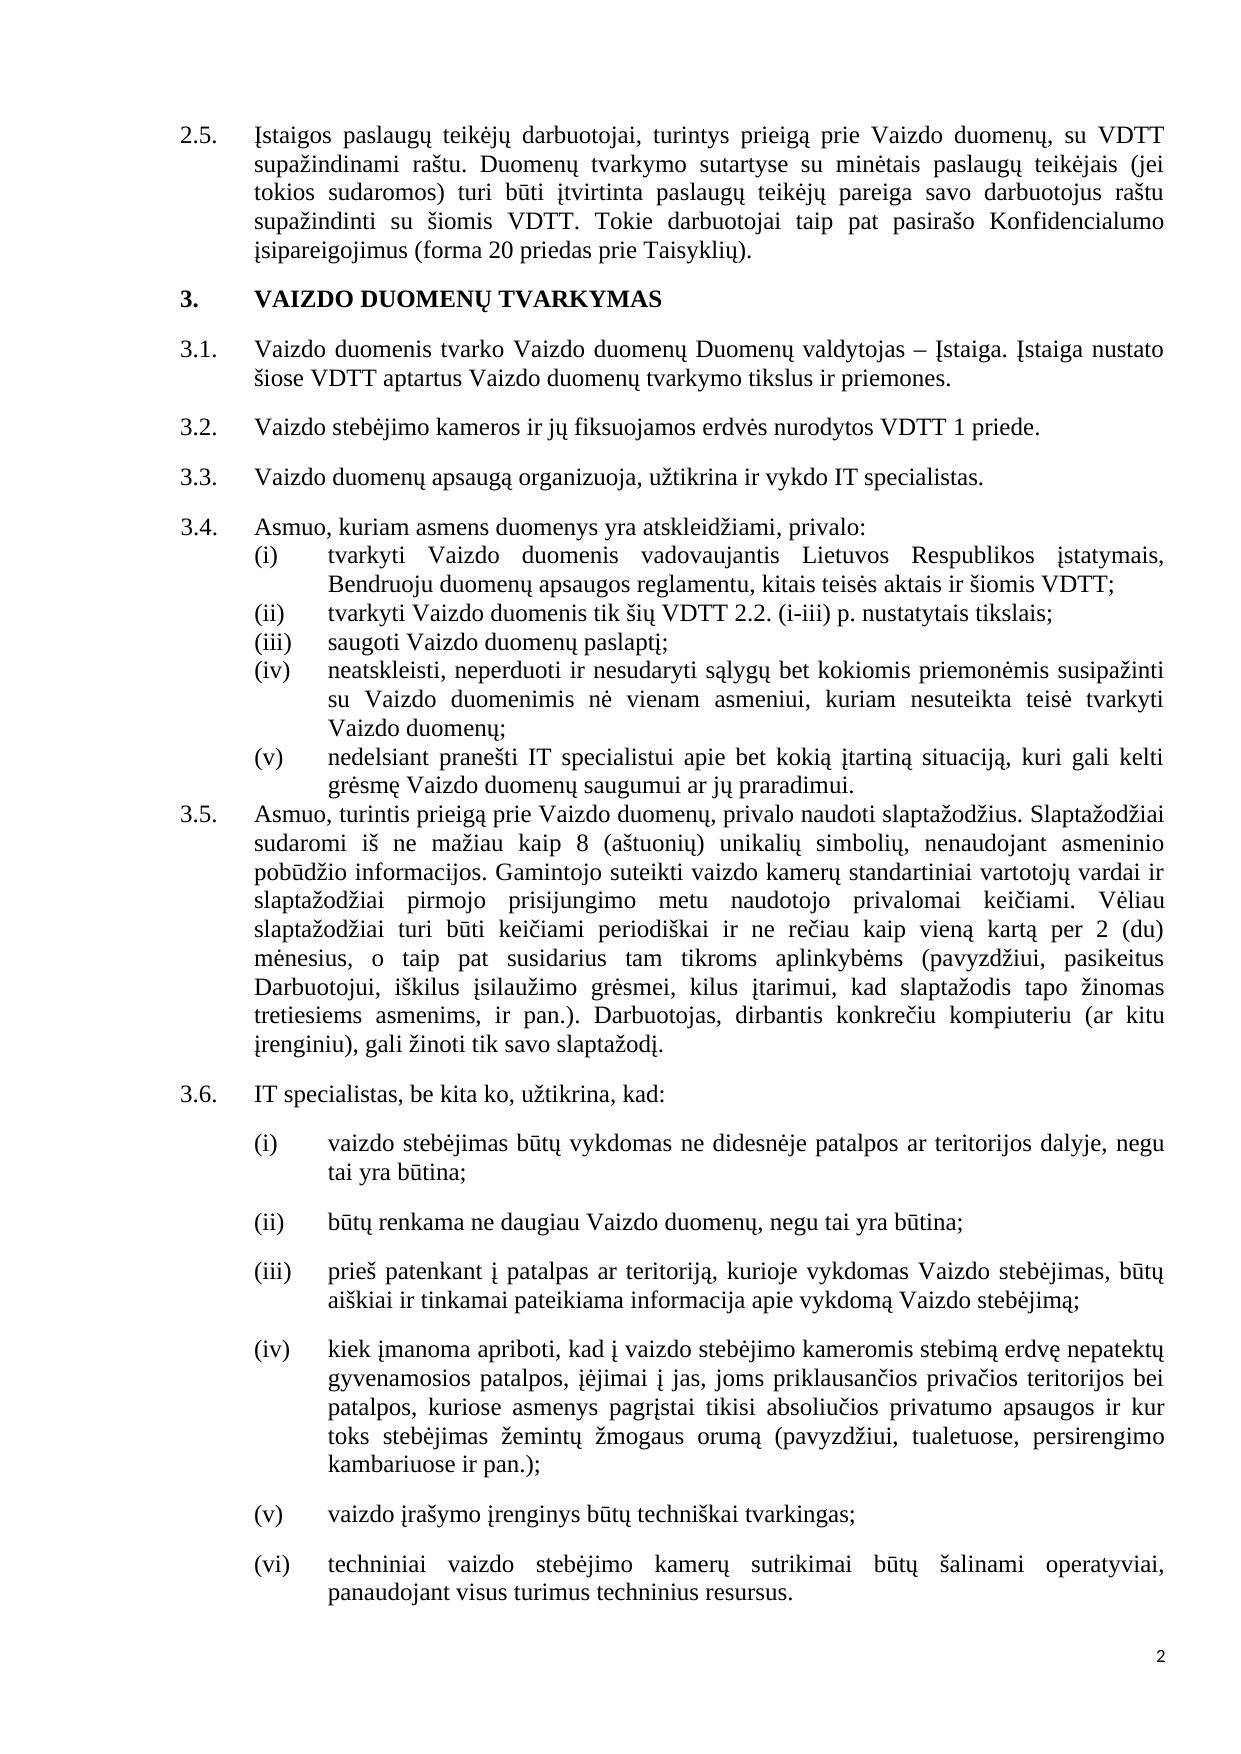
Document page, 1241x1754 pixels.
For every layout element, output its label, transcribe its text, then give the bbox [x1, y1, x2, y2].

list kiek įmanoma apriboti, kad į vaizdo stebėjimo kameromis stebimą erdvę nepatektų gyvenamosios patalpos, įėjimai į jas, joms priklausančios privačios teritorijos bei patalpos, kuriose asmenys pagrįstai tikisi absoliučios privatumo apsaugos ir kur toks stebėjimas žemintų žmogaus orumą (pavyzdžiui, tualetuose, persirengimo kambariuose ir pan.); [254, 1334, 1165, 1478]
list tvarkyti Vaizdo duomenis tik šių VDTT 2.2. (i-iii) p. nustatytais tikslais; [254, 598, 1165, 627]
list saugoti Vaizdo duomenų paslaptį; [254, 627, 1165, 655]
list Vaizdo duomenų apsaugą organizuoja, užtikrina ir vykdo IT specialistas. [180, 462, 1165, 491]
list Vaizdo duomenis tvarko Vaizdo duomenų Duomenų valdytojas – Įstaiga. Įstaiga nustato šiose VDTT aptartus Vaizdo duomenų tvarkymo tikslus ir priemones. [180, 334, 1165, 392]
list būtų renkama ne daugiau Vaizdo duomenų, negu tai yra būtina; [254, 1207, 1165, 1235]
list vaizdo stebėjimas būtų vykdomas ne didesnėje patalpos ar teritorijos dalyje, negu tai yra būtina; [254, 1128, 1165, 1186]
list Asmuo, turintis prieigą prie Vaizdo duomenų, privalo naudoti slaptažodžius. Slaptažodžiai sudaromi iš ne mažiau kaip 8 (aštuonių) unikalių simbolių, nenaudojant asmeninio pobūdžio informacijos. Gamintojo suteikti vaizdo kamerų standartiniai vartotojų vardai ir slaptažodžiai pirmojo prisijungimo metu naudotojo privalomai keičiami. Vėliau slaptažodžiai turi būti keičiami periodiškai ir ne rečiau kaip vieną kartą per 2 (du) mėnesius, o taip pat susidarius tam tikroms aplinkybėms (pavyzdžiui, pasikeitus Darbuotojui, iškilus įsilaužimo grėsmei, kilus įtarimui, kad slaptažodis tapo žinomas tretiesiems asmenims, ir pan.). Darbuotojas, dirbantis konkrečiu kompiuteriu (ar kitu įrenginiu), gali žinoti tik savo slaptažodį. [180, 799, 1165, 1058]
list nedelsiant pranešti IT specialistui apie bet kokią įtartiną situaciją, kuri gali kelti grėsmę Vaizdo duomenų saugumui ar jų praradimui. [254, 742, 1165, 799]
list Vaizdo stebėjimo kameros ir jų fiksuojamos erdvės nurodytos VDTT 1 priede. [180, 412, 1165, 441]
list IT specialistas, be kita ko, užtikrina, kad: [180, 1079, 1165, 1107]
list VAIZDO DUOMENŲ TVARKYMAS [180, 284, 1165, 313]
list neatskleisti, neperduoti ir nesudaryti sąlygų bet kokiomis priemonėmis susipažinti su Vaizdo duomenimis nė vienam asmeniui, kuriam nesuteikta teisė tvarkyti Vaizdo duomenų; [254, 655, 1165, 742]
list vaizdo įrašymo įrenginys būtų techniškai tvarkingas; [254, 1499, 1165, 1528]
list tvarkyti Vaizdo duomenis vadovaujantis Lietuvos Respublikos įstatymais, Bendruoju duomenų apsaugos reglamentu, kitais teisės aktais ir šiomis VDTT; [254, 540, 1165, 598]
list prieš patenkant į patalpas ar teritoriją, kurioje vykdomas Vaizdo stebėjimas, būtų aiškiai ir tinkamai pateikiama informacija apie vykdomą Vaizdo stebėjimą; [254, 1256, 1165, 1314]
list Įstaigos paslaugų teikėjų darbuotojai, turintys prieigą prie Vaizdo duomenų, su VDTT supažindinami raštu. Duomenų tvarkymo sutartyse su minėtais paslaugų teikėjais (jei tokios sudaromos) turi būti įtvirtinta paslaugų teikėjų pareiga savo darbuotojus raštu supažindinti su šiomis VDTT. Tokie darbuotojai taip pat pasirašo Konfidencialumo įsipareigojimus (forma 20 priedas prie Taisyklių). [180, 120, 1165, 264]
list techniniai vaizdo stebėjimo kamerų sutrikimai būtų šalinami operatyviai, panaudojant visus turimus techninius resursus. [254, 1549, 1165, 1606]
list Asmuo, kuriam asmens duomenys yra atskleidžiami, privalo: [180, 512, 1165, 540]
